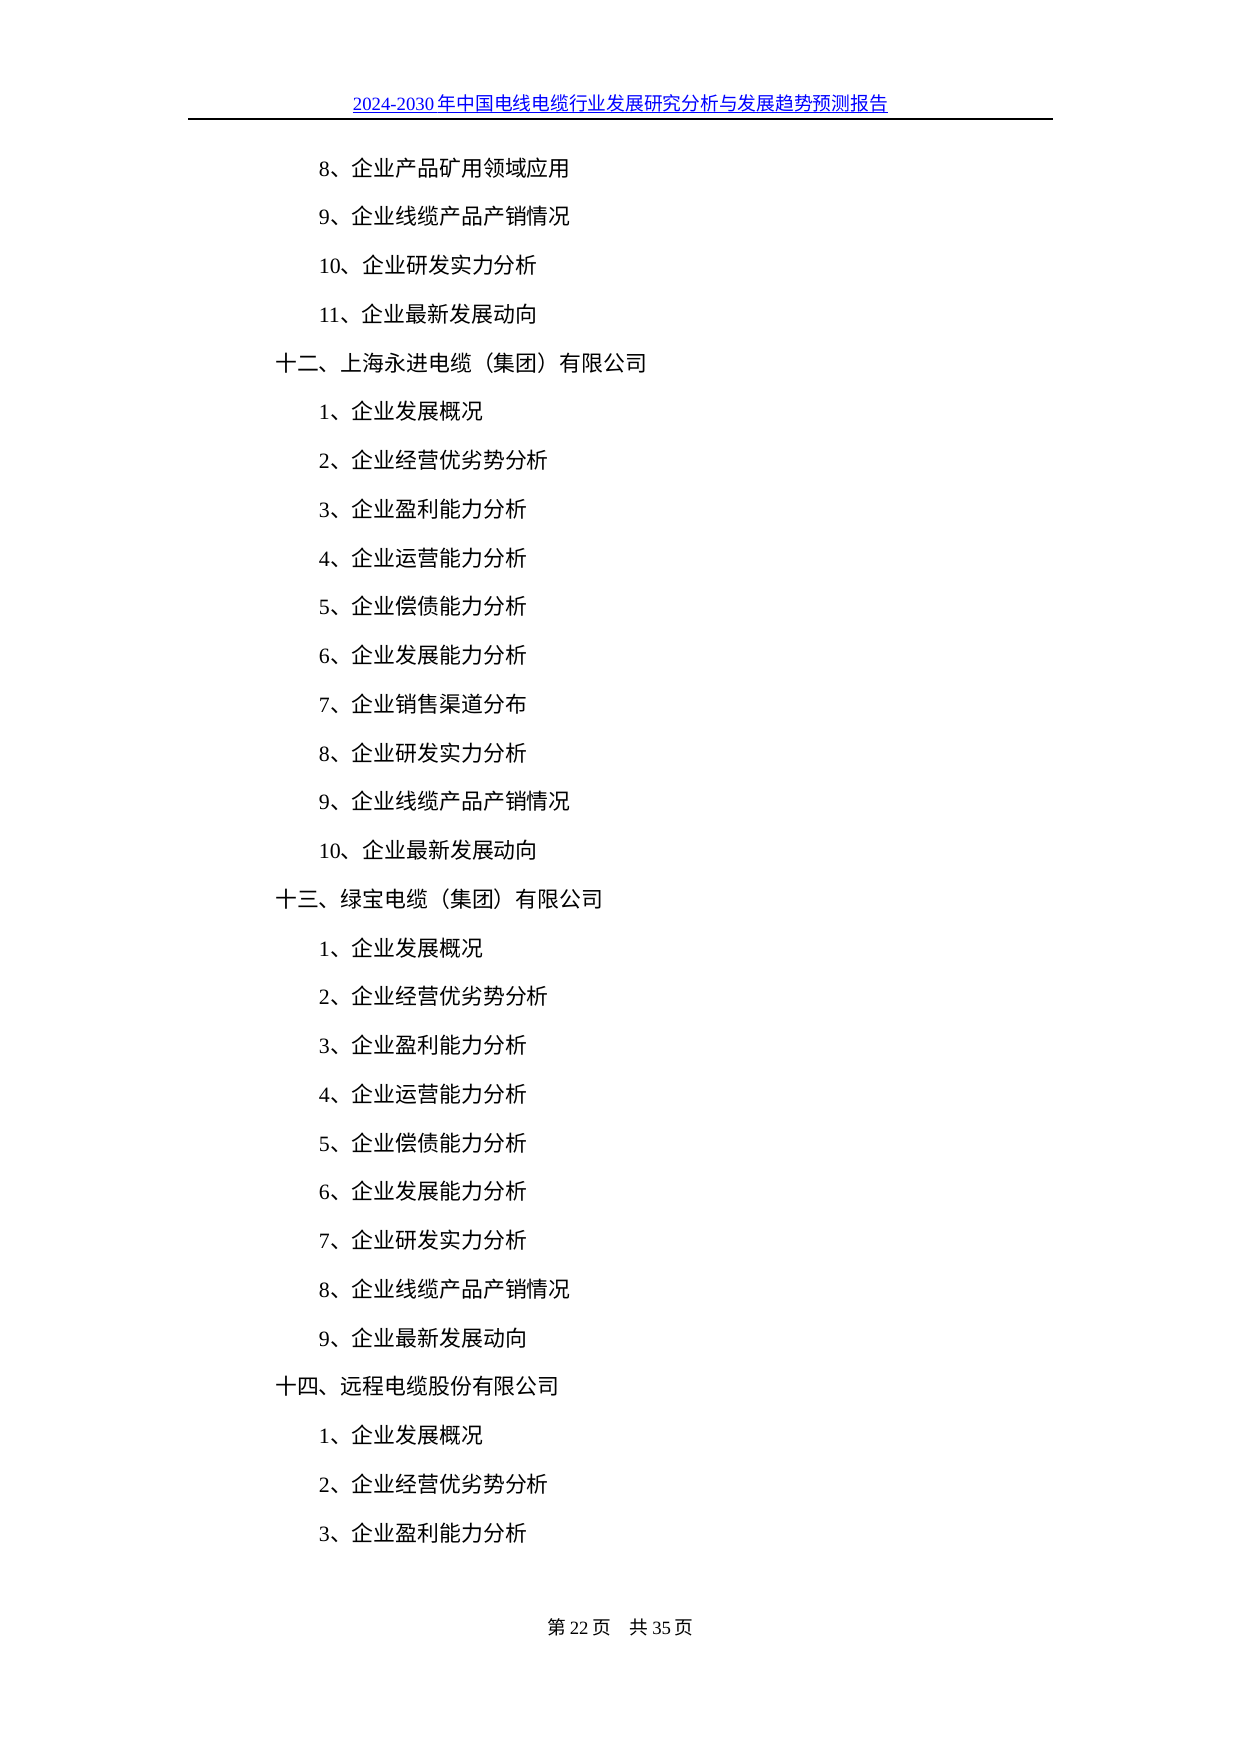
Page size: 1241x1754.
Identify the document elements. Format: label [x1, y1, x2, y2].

text [187, 150, 1053, 1548]
